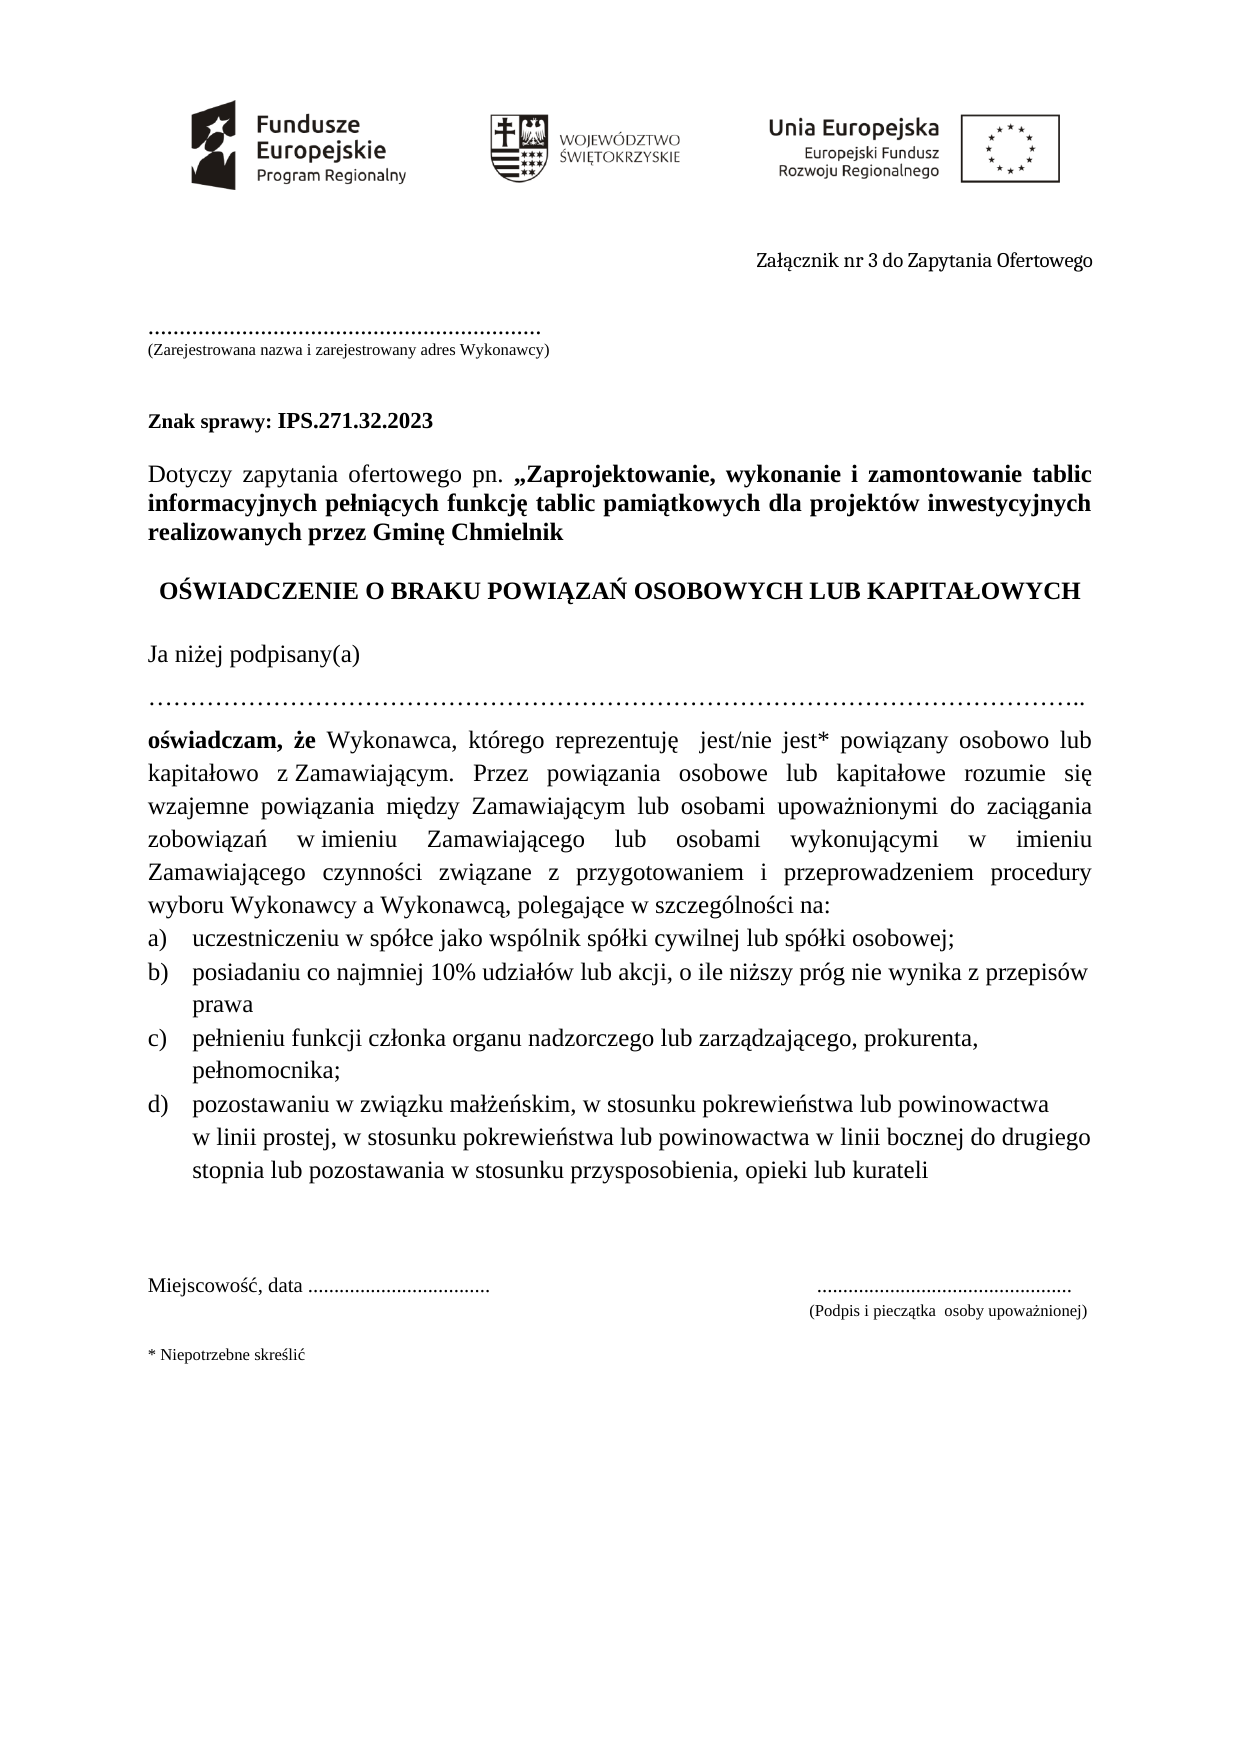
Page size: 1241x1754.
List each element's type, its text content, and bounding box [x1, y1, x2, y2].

text ............................................................... [148, 311, 1093, 339]
picture [767, 100, 1060, 190]
picture [490, 100, 680, 190]
list pozostawaniu w związku małżeńskim, w stosunku pokrewieństwa lub powinowactwa w linii prostej, w stosunku pokrewieństwa lub powinowactwa w linii bocznej do drugiego stopnia lub pozostawania w stosunku przysposobienia, opieki lub kurateli [148, 1089, 1093, 1183]
text Ja niżej podpisany(a) ………………………………………………………………………………………………….. [148, 639, 1093, 711]
text * Niepotrzebne skreślić [148, 1345, 1093, 1364]
list pełnieniu funkcji członka organu nadzorczego lub zarządzającego, prokurenta, pełnomocnika; [148, 1023, 1093, 1084]
text (Zarejestrowana nazwa i zarejestrowany adres Wykonawcy) [148, 339, 1093, 359]
text Załącznik nr 3 do Zapytania Ofertowego [148, 248, 1093, 272]
text Dotyczy zapytania ofertowego pn. „Zaprojektowanie, wykonanie i zamontowanie tablic informacyjnych pełniących funkcję tablic pamiątkowych dla projektów inwestycyjnych realizowanych przez Gminę Chmielnik [148, 459, 1093, 546]
text oświadczam, że Wykonawca, którego reprezentuję jest/nie jest* powiązany osobowo lub kapitałowo z Zamawiającym. Przez powiązania osobowe lub kapitałowe rozumie się wzajemne powiązania między Zamawiającym lub osobami upoważnionymi do zaciągania zobowiązań w imieniu Zamawiającego lub osobami wykonującymi w imieniu Zamawiającego czynności związane z przygotowaniem i przeprowadzeniem procedury wyboru Wykonawcy a Wykonawcą, polegające w szczególności na: [148, 725, 1093, 919]
text (Podpis i pieczątka osoby upoważnionej) [804, 1301, 1093, 1320]
text Miejscowość, data ................................... ................................................. [148, 1273, 1093, 1297]
text OŚWIADCZENIE O BRAKU POWIĄZAŃ OSOBOWYCH LUB KAPITAŁOWYCH [148, 576, 1093, 605]
list posiadaniu co najmniej 10% udziałów lub akcji, o ile niższy próg nie wynika z przepisów prawa [148, 957, 1093, 1018]
list uczestniczeniu w spółce jako wspólnik spółki cywilnej lub spółki osobowej; [148, 923, 1093, 952]
picture [191, 100, 406, 190]
text Znak sprawy: IPS.271.32.2023 [148, 407, 1093, 433]
